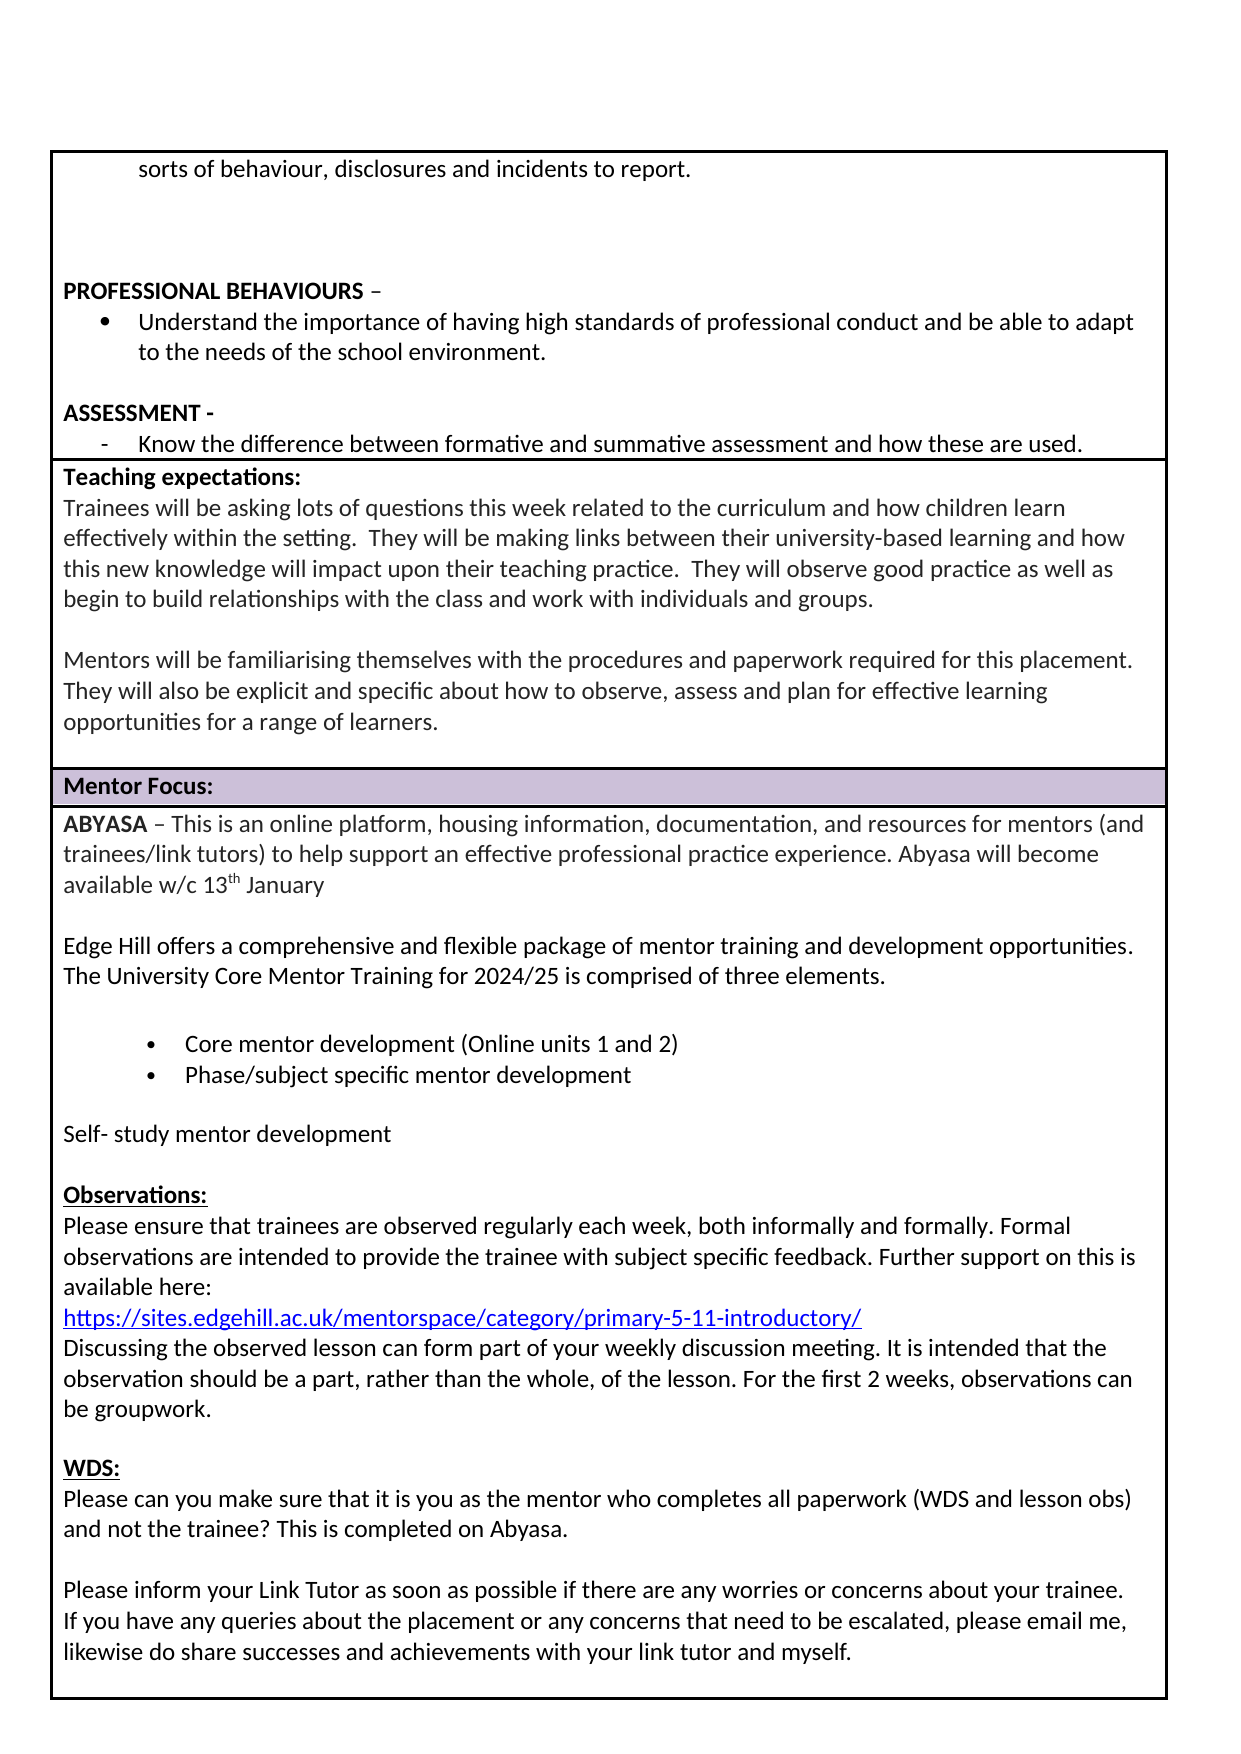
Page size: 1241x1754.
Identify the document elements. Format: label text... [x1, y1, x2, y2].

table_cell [53, 153, 1165, 458]
table_cell Teaching expectations: Trainees will be asking lots of questions this week related to the curriculum and how children learn effectively within the setting. They will be making links between their university-based learning and how this new knowledge will impact upon their teaching practice. They will observe good practice as well as begin to build relationships with the class and work with individuals and groups. Mentors will be familiarising themselves with the procedures and paperwork required for this placement. They will also be explicit and specific about how to observe, assess and plan for effective learning opportunities for a range of learners. [53, 461, 1165, 767]
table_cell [53, 808, 1165, 1697]
table_cell Mentor Focus: [53, 770, 1165, 804]
